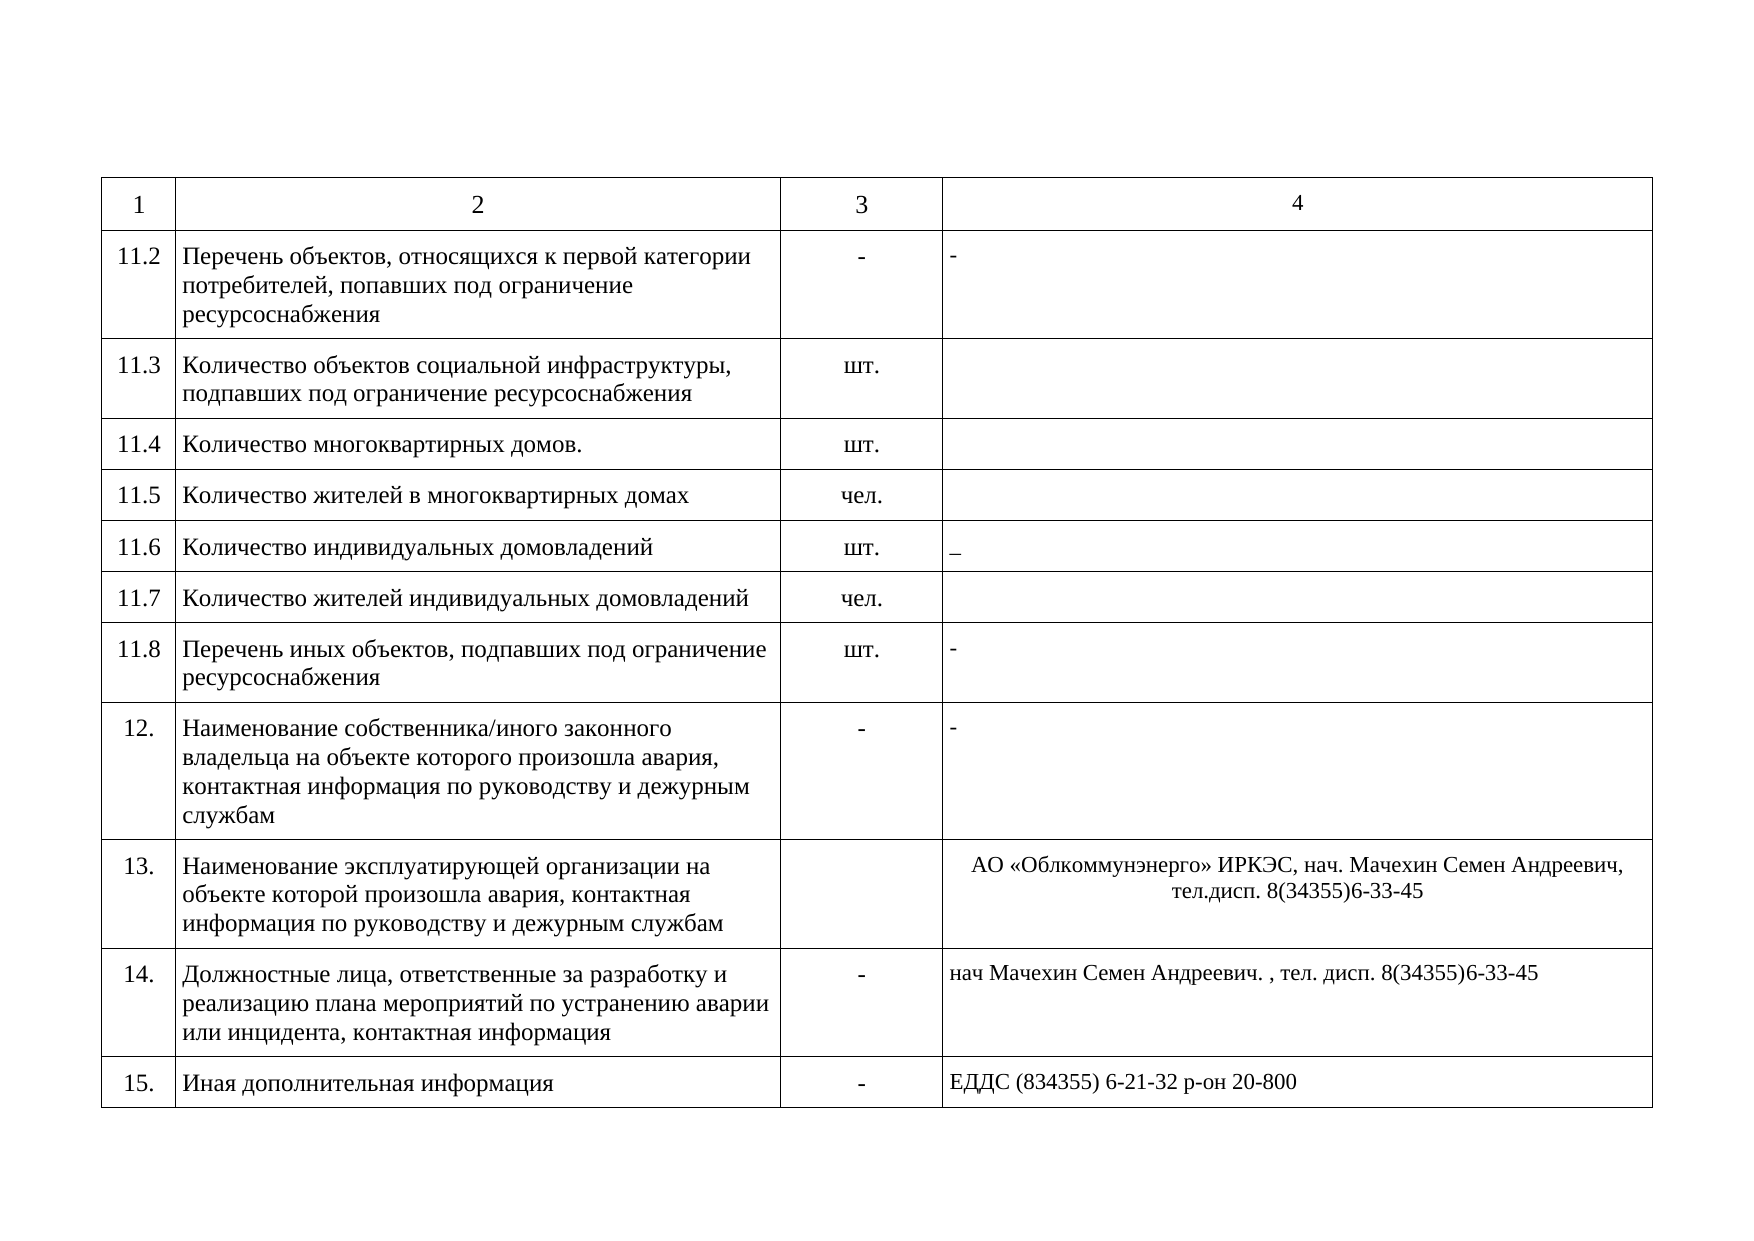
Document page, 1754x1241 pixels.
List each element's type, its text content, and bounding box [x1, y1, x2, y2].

table_cell АО «Облкоммунэнерго» ИРКЭС, нач. Мачехин Семен Андреевич, тел.дисп. 8(34355)6-33-45 [943, 840, 1652, 948]
table_cell 15. [102, 1057, 175, 1107]
table_cell Перечень объектов, относящихся к первой категории потребителей, попавших под ограничение ресурсоснабжения [176, 231, 780, 338]
table_cell [943, 339, 1652, 418]
table_cell - [943, 231, 1652, 338]
table_header 3 [781, 178, 942, 229]
table_cell шт. [781, 419, 942, 469]
table_cell - [781, 703, 942, 839]
table_cell 13. [102, 840, 175, 948]
table_cell шт. [781, 623, 942, 702]
table_cell 11.5 [102, 470, 175, 520]
table_header 4 [943, 178, 1652, 229]
table_cell - [943, 703, 1652, 839]
table_cell Количество многоквартирных домов. [176, 419, 780, 469]
table_cell нач Мачехин Семен Андреевич. , тел. дисп. 8(34355)6-33-45 [943, 949, 1652, 1056]
table_cell 11.4 [102, 419, 175, 469]
table_cell Количество индивидуальных домовладений [176, 521, 780, 571]
table_cell [943, 470, 1652, 520]
table_cell - [781, 231, 942, 338]
table_cell [781, 840, 942, 948]
table_cell шт. [781, 521, 942, 571]
table_cell Количество объектов социальной инфраструктуры, подпавших под ограничение ресурсоснабжения [176, 339, 780, 418]
table_cell 11.8 [102, 623, 175, 702]
table_cell 11.3 [102, 339, 175, 418]
table_cell _ [943, 521, 1652, 571]
table_cell Иная дополнительная информация [176, 1057, 780, 1107]
table_cell Наименование собственника/иного законного владельца на объекте которого произошла авария, контактная информация по руководству и дежурным службам [176, 703, 780, 839]
table_cell Должностные лица, ответственные за разработку и реализацию плана мероприятий по устранению аварии или инцидента, контактная информация [176, 949, 780, 1056]
table_cell [943, 419, 1652, 469]
table_cell Перечень иных объектов, подпавших под ограничение ресурсоснабжения [176, 623, 780, 702]
table_cell [943, 572, 1652, 622]
table_cell Наименование эксплуатирующей организации на объекте которой произошла авария, контактная информация по руководству и дежурным службам [176, 840, 780, 948]
table_cell - [781, 949, 942, 1056]
table_cell 14. [102, 949, 175, 1056]
table_cell ЕДДС (834355) 6-21-32 р-он 20-800 [943, 1057, 1652, 1107]
table_header 1 [102, 178, 175, 229]
table_cell чел. [781, 470, 942, 520]
table_cell Количество жителей в многоквартирных домах [176, 470, 780, 520]
table_cell 11.2 [102, 231, 175, 338]
table_cell 11.7 [102, 572, 175, 622]
table_cell 11.6 [102, 521, 175, 571]
table_cell - [943, 623, 1652, 702]
table_cell - [781, 1057, 942, 1107]
table_cell шт. [781, 339, 942, 418]
table_cell Количество жителей индивидуальных домовладений [176, 572, 780, 622]
table_header 2 [176, 178, 780, 229]
table_cell 12. [102, 703, 175, 839]
table_cell чел. [781, 572, 942, 622]
